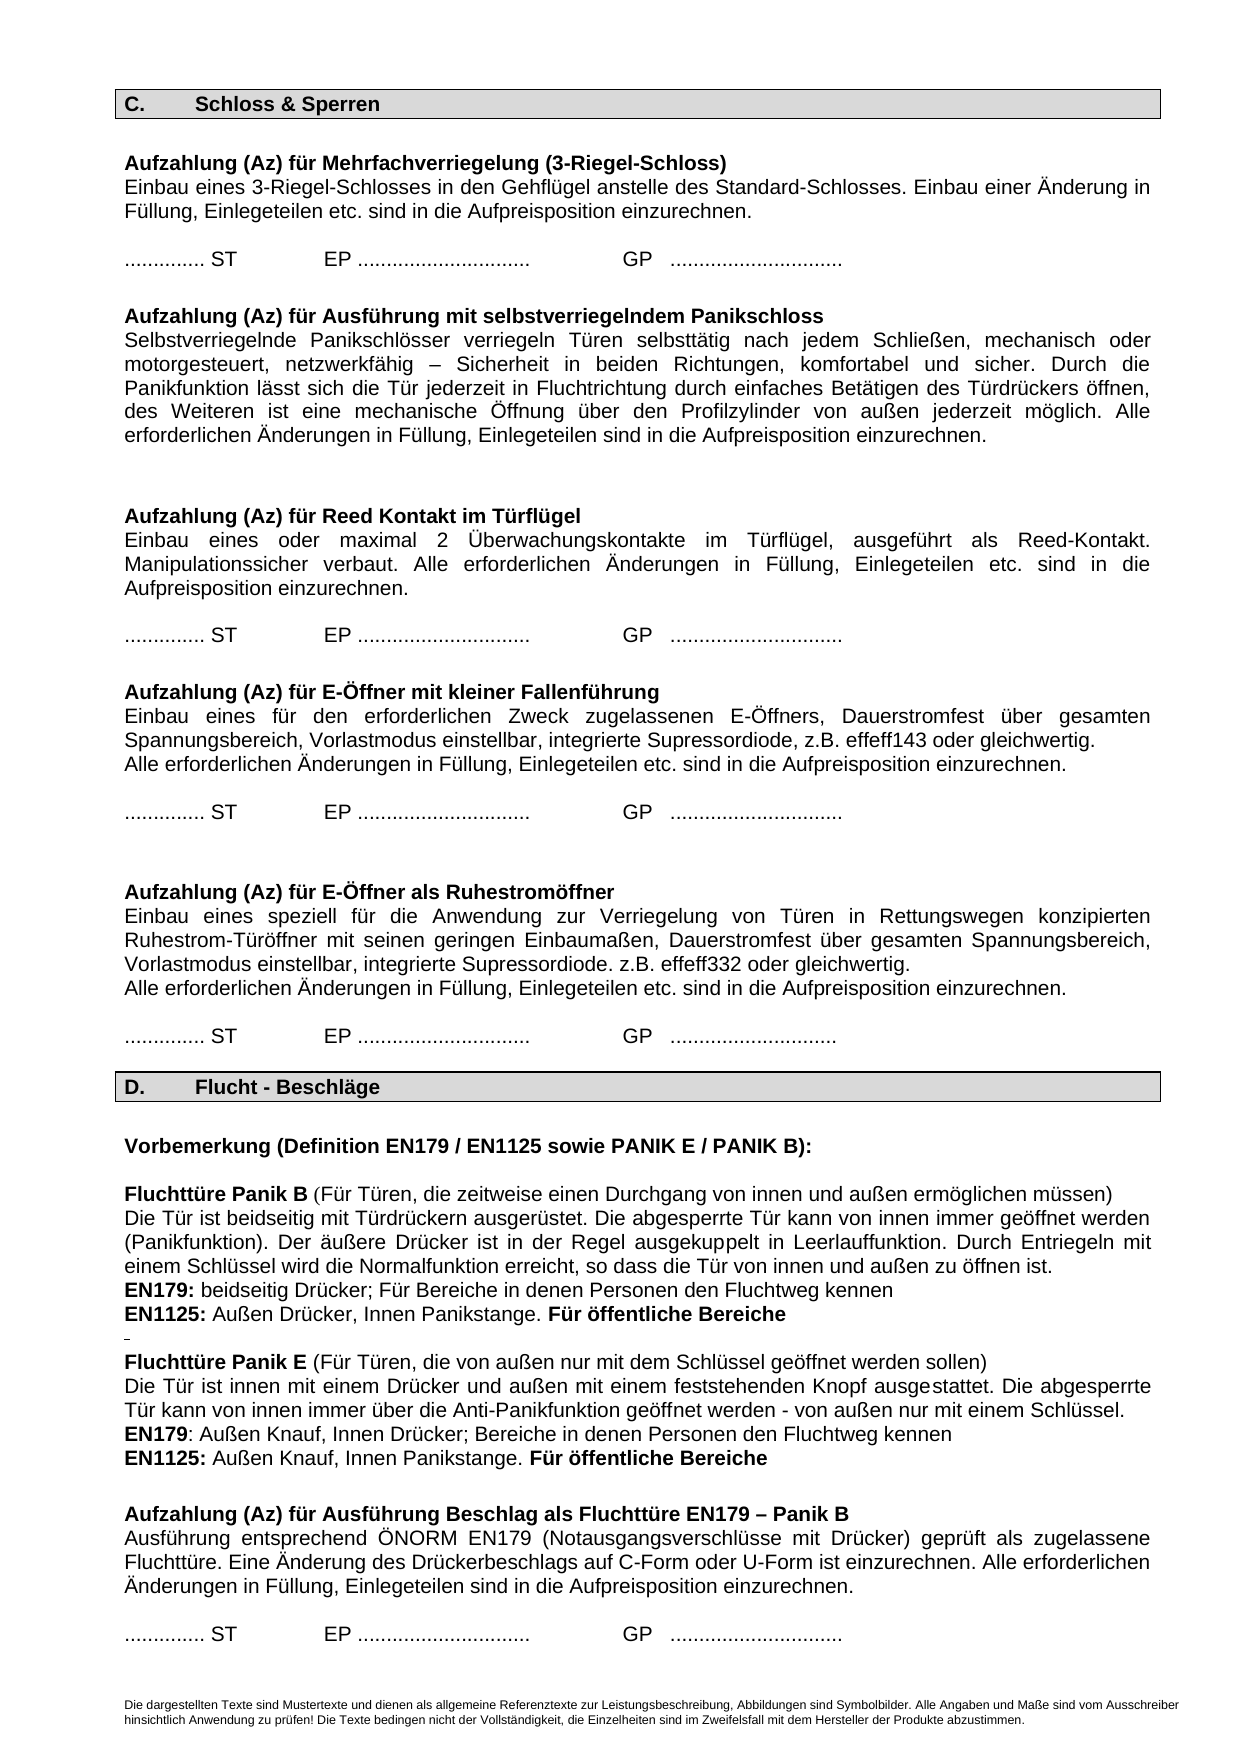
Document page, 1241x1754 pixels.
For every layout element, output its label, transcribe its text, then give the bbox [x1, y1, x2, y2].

subtitle Aufzahlung (Az) für Mehrfachverriegelung (3-Riegel-Schloss) [124, 151, 1152, 175]
text Alle erforderlichen Änderungen in Füllung, Einlegeteilen etc. sind in die Aufpreisposition einzurechnen. [124, 752, 1152, 776]
subtitle Aufzahlung (Az) für E-Öffner als Ruhestromöffner [124, 856, 1152, 904]
text Fluchttüre Panik E (Für Türen, die von außen nur mit dem Schlüssel geöffnet werden sollen) [124, 1350, 1152, 1374]
text EN179: Außen Knauf, Innen Drücker; Bereiche in denen Personen den Fluchtweg kennen [124, 1422, 1152, 1446]
subtitle Aufzahlung (Az) für Reed Kontakt im Türflügel [124, 503, 1152, 527]
text Einbau eines für den erforderlichen Zweck zugelassenen E-Öffners, Dauerstromfest über gesamten Spannungsbereich, Vorlastmodus einstellbar, integrierte Supressordiode, z.B. effeff143 oder gleichwertig. [124, 704, 1152, 752]
text .............. ST EP .............................. GP ............................. [124, 1023, 1152, 1047]
subtitle Aufzahlung (Az) für E-Öffner mit kleiner Fallenführung [124, 680, 1152, 704]
subtitle Flucht - Beschläge [116, 1073, 1160, 1101]
text .............. ST EP .............................. GP .............................. [124, 247, 1152, 271]
text Ausführung entsprechend ÖNORM EN179 (Notausgangsverschlüsse mit Drücker) geprüft als zugelassene Fluchttüre. Eine Änderung des Drückerbeschlags auf C-Form oder U-Form ist einzurechnen. Alle erforderlichen Änderungen in Füllung, Einlegeteilen sind in die Aufpreisposition einzurechnen. [124, 1526, 1152, 1598]
text Alle erforderlichen Änderungen in Füllung, Einlegeteilen etc. sind in die Aufpreisposition einzurechnen. [124, 976, 1152, 999]
subtitle Aufzahlung (Az) für Ausführung Beschlag als Fluchttüre EN179 – Panik B [124, 1502, 1152, 1526]
text Selbstverriegelnde Panikschlösser verriegeln Türen selbsttätig nach jedem Schließen, mechanisch oder motorgesteuert, netzwerkfähig – Sicherheit in beiden Richtungen, komfortabel und sicher. Durch die Panikfunktion lässt sich die Tür jederzeit in Fluchtrichtung durch einfaches Betätigen des Türdrückers öffnen, des Weiteren ist eine mechanische Öffnung über den Profilzylinder von außen jederzeit möglich. Alle erforderlichen Änderungen in Füllung, Einlegeteilen sind in die Aufpreisposition einzurechnen. [124, 327, 1152, 447]
text .............. ST EP .............................. GP .............................. [124, 623, 1152, 647]
subtitle Schloss & Sperren [116, 90, 1160, 118]
text EN1125: Außen Knauf, Innen Panikstange. Für öffentliche Bereiche [124, 1446, 1152, 1470]
text .............. ST EP .............................. GP .............................. [124, 1622, 1152, 1646]
subtitle Aufzahlung (Az) für Ausführung mit selbstverriegelndem Panikschloss [124, 303, 1152, 327]
text Die Tür ist beidseitig mit Türdrückern ausgerüstet. Die abgesperrte Tür kann von innen immer geöffnet werden (Panikfunktion). Der äußere Drücker ist in der Regel ausgekuppelt in Leerlauffunktion. Durch Entriegeln mit einem Schlüssel wird die Normalfunktion erreicht, so dass die Tür von innen und außen zu öffnen ist. [124, 1206, 1152, 1278]
text Einbau eines 3-Riegel-Schlosses in den Gehflügel anstelle des Standard-Schlosses. Einbau einer Änderung in Füllung, Einlegeteilen etc. sind in die Aufpreisposition einzurechnen. [124, 175, 1152, 223]
text EN1125: Außen Drücker, Innen Panikstange. Für öffentliche Bereiche [124, 1302, 1152, 1326]
text Fluchttüre Panik B (Für Türen, die zeitweise einen Durchgang von innen und außen ermöglichen müssen) [124, 1182, 1152, 1206]
text Die Tür ist innen mit einem Drücker und außen mit einem feststehenden Knopf ausgestattet. Die abgesperrte Tür kann von innen immer über die Anti-Panikfunktion geöffnet werden - von außen nur mit einem Schlüssel. [124, 1374, 1152, 1422]
subtitle Vorbemerkung (Definition EN179 / EN1125 sowie PANIK E / PANIK B): [124, 1134, 1152, 1158]
text .............. ST EP .............................. GP .............................. [124, 799, 1152, 823]
text EN179: beidseitig Drücker; Für Bereiche in denen Personen den Fluchtweg kennen [124, 1278, 1152, 1302]
text Einbau eines oder maximal 2 Überwachungskontakte im Türflügel, ausgeführt als Reed-Kontakt. Manipulationssicher verbaut. Alle erforderlichen Änderungen in Füllung, Einlegeteilen etc. sind in die Aufpreisposition einzurechnen. [124, 527, 1152, 599]
text Einbau eines speziell für die Anwendung zur Verriegelung von Türen in Rettungswegen konzipierten Ruhestrom-Türöffner mit seinen geringen Einbaumaßen, Dauerstromfest über gesamten Spannungsbereich, Vorlastmodus einstellbar, integrierte Supressordiode. z.B. effeff332 oder gleichwertig. [124, 904, 1152, 976]
